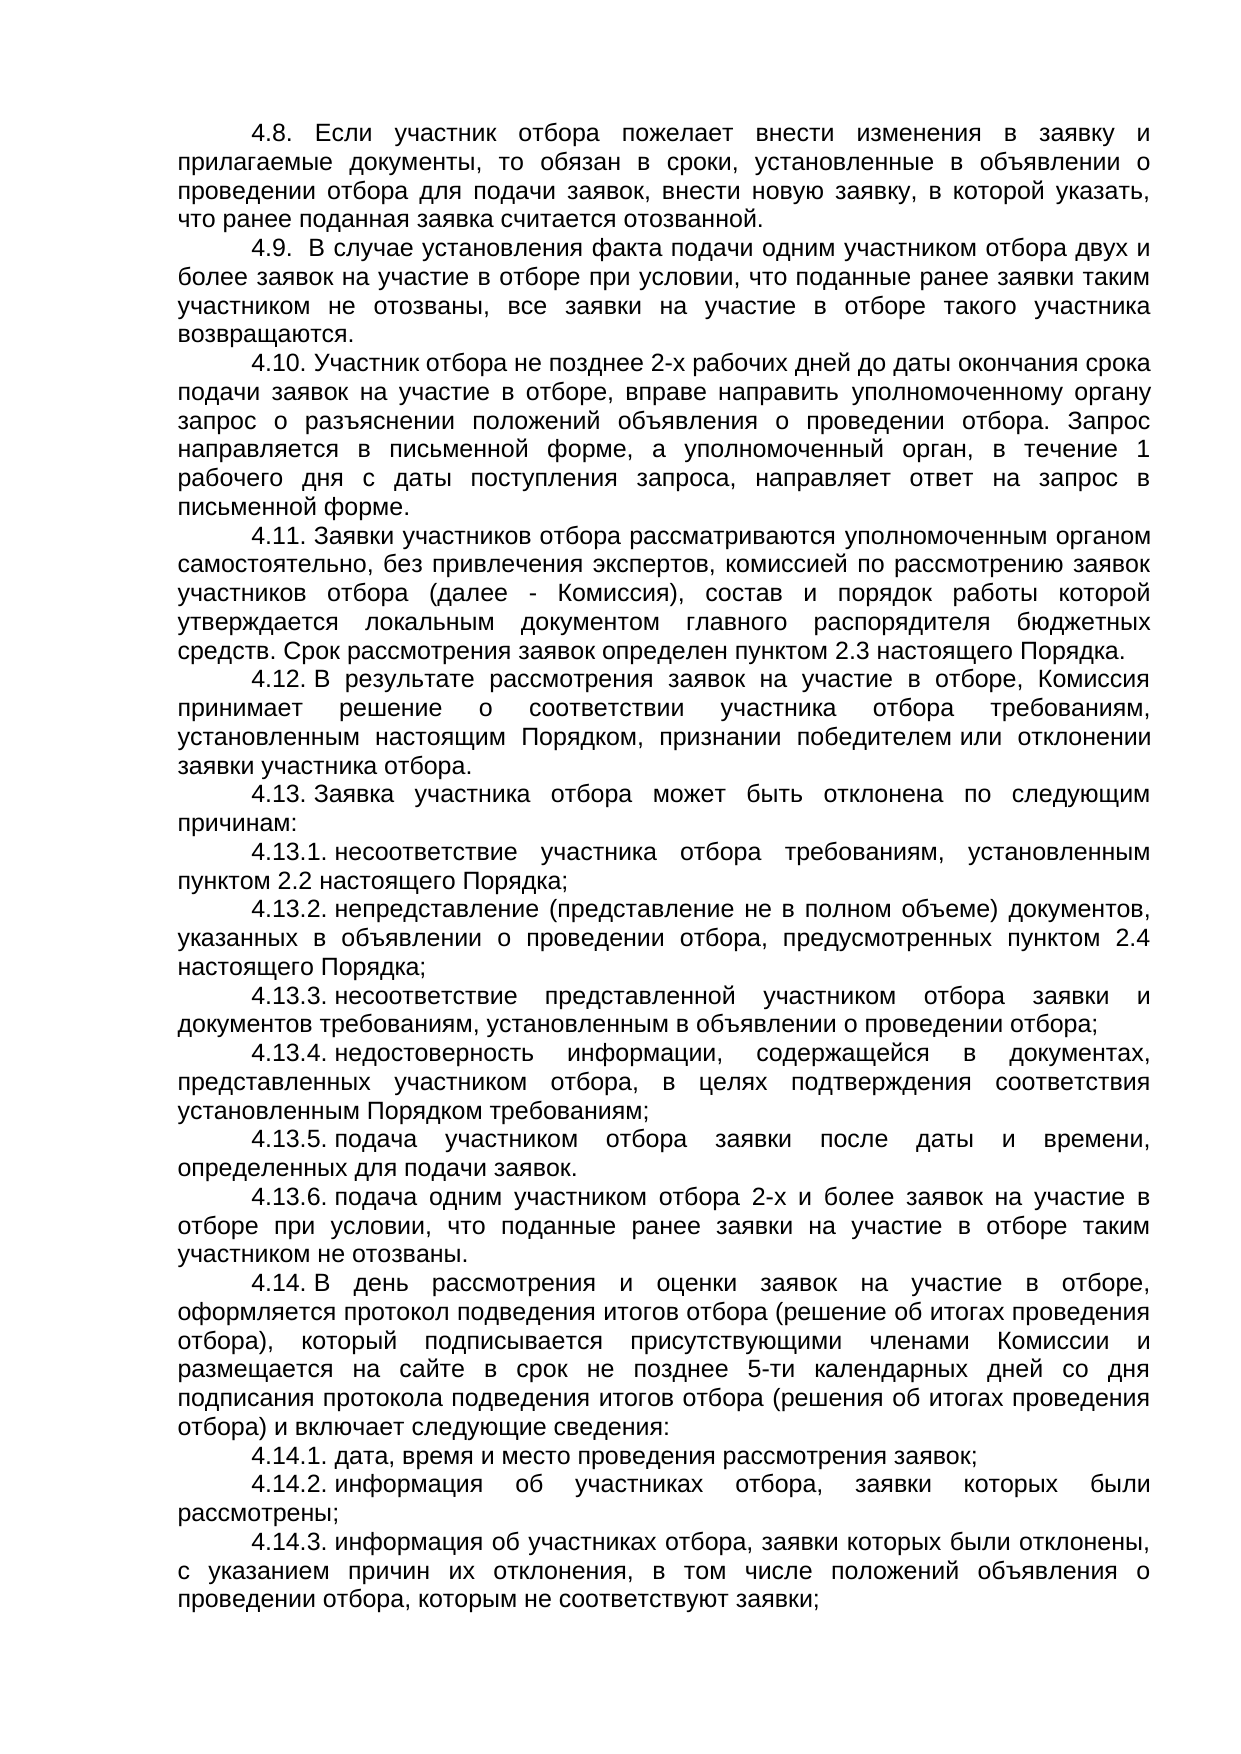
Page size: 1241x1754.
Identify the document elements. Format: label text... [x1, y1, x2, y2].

text 4.9. В случае установления факта подачи одним участником отбора двух и более заявок на участие в отборе при условии, что поданные ранее заявки таким участником не отозваны, все заявки на участие в отборе такого участника возвращаются. [177, 233, 1152, 348]
text 4.11. Заявки участников отбора рассматриваются уполномоченным органом самостоятельно, без привлечения экспертов, комиссией по рассмотрению заявок участников отбора (далее - Комиссия), состав и порядок работы которой утверждается локальным документом главного распорядителя бюджетных средств. Срок рассмотрения заявок определен пунктом 2.3 настоящего Порядка. [177, 521, 1152, 664]
text 4.13.6. подача одним участником отбора 2-х и более заявок на участие в отборе при условии, что поданные ранее заявки на участие в отборе таким участником не отозваны. [177, 1182, 1152, 1268]
text 4.13.2. непредставление (представление не в полном объеме) документов, указанных в объявлении о проведении отбора, предусмотренных пунктом 2.4 настоящего Порядка; [177, 894, 1152, 981]
text 4.14. В день рассмотрения и оценки заявок на участие в отборе, оформляется протокол подведения итогов отбора (решение об итогах проведения отбора), который подписывается присутствующими членами Комиссии и размещается на сайте в срок не позднее 5-ти календарных дней со дня подписания протокола подведения итогов отбора (решения об итогах проведения отбора) и включает следующие сведения: [177, 1268, 1152, 1441]
text 4.14.2. информация об участниках отбора, заявки которых были рассмотрены; [177, 1469, 1152, 1527]
text 4.13.5. подача участником отбора заявки после даты и времени, определенных для подачи заявок. [177, 1124, 1152, 1182]
text 4.14.1. дата, время и место проведения рассмотрения заявок; [177, 1441, 1152, 1469]
text 4.14.3. информация об участниках отбора, заявки которых были отклонены, с указанием причин их отклонения, в том числе положений объявления о проведении отбора, которым не соответствуют заявки; [177, 1527, 1152, 1613]
text 4.8. Если участник отбора пожелает внести изменения в заявку и прилагаемые документы, то обязан в сроки, установленные в объявлении о проведении отбора для подачи заявок, внести новую заявку, в которой указать, что ранее поданная заявка считается отозванной. [177, 118, 1152, 233]
text 4.13. Заявка участника отбора может быть отклонена по следующим причинам: [177, 779, 1152, 837]
text 4.13.3. несоответствие представленной участником отбора заявки и документов требованиям, установленным в объявлении о проведении отбора; [177, 981, 1152, 1038]
text 4.13.1. несоответствие участника отбора требованиям, установленным пунктом 2.2 настоящего Порядка; [177, 837, 1152, 894]
text 4.12. В результате рассмотрения заявок на участие в отборе, Комиссия принимает решение о соответствии участника отбора требованиям, установленным настоящим Порядком, признании победителем или отклонении заявки участника отбора. [177, 664, 1152, 779]
text 4.13.4. недостоверность информации, содержащейся в документах, представленных участником отбора, в целях подтверждения соответствия установленным Порядком требованиям; [177, 1038, 1152, 1124]
text 4.10. Участник отбора не позднее 2-х рабочих дней до даты окончания срока подачи заявок на участие в отборе, вправе направить уполномоченному органу запрос о разъяснении положений объявления о проведении отбора. Запрос направляется в письменной форме, а уполномоченный орган, в течение 1 рабочего дня с даты поступления запроса, направляет ответ на запрос в письменной форме. [177, 348, 1152, 521]
